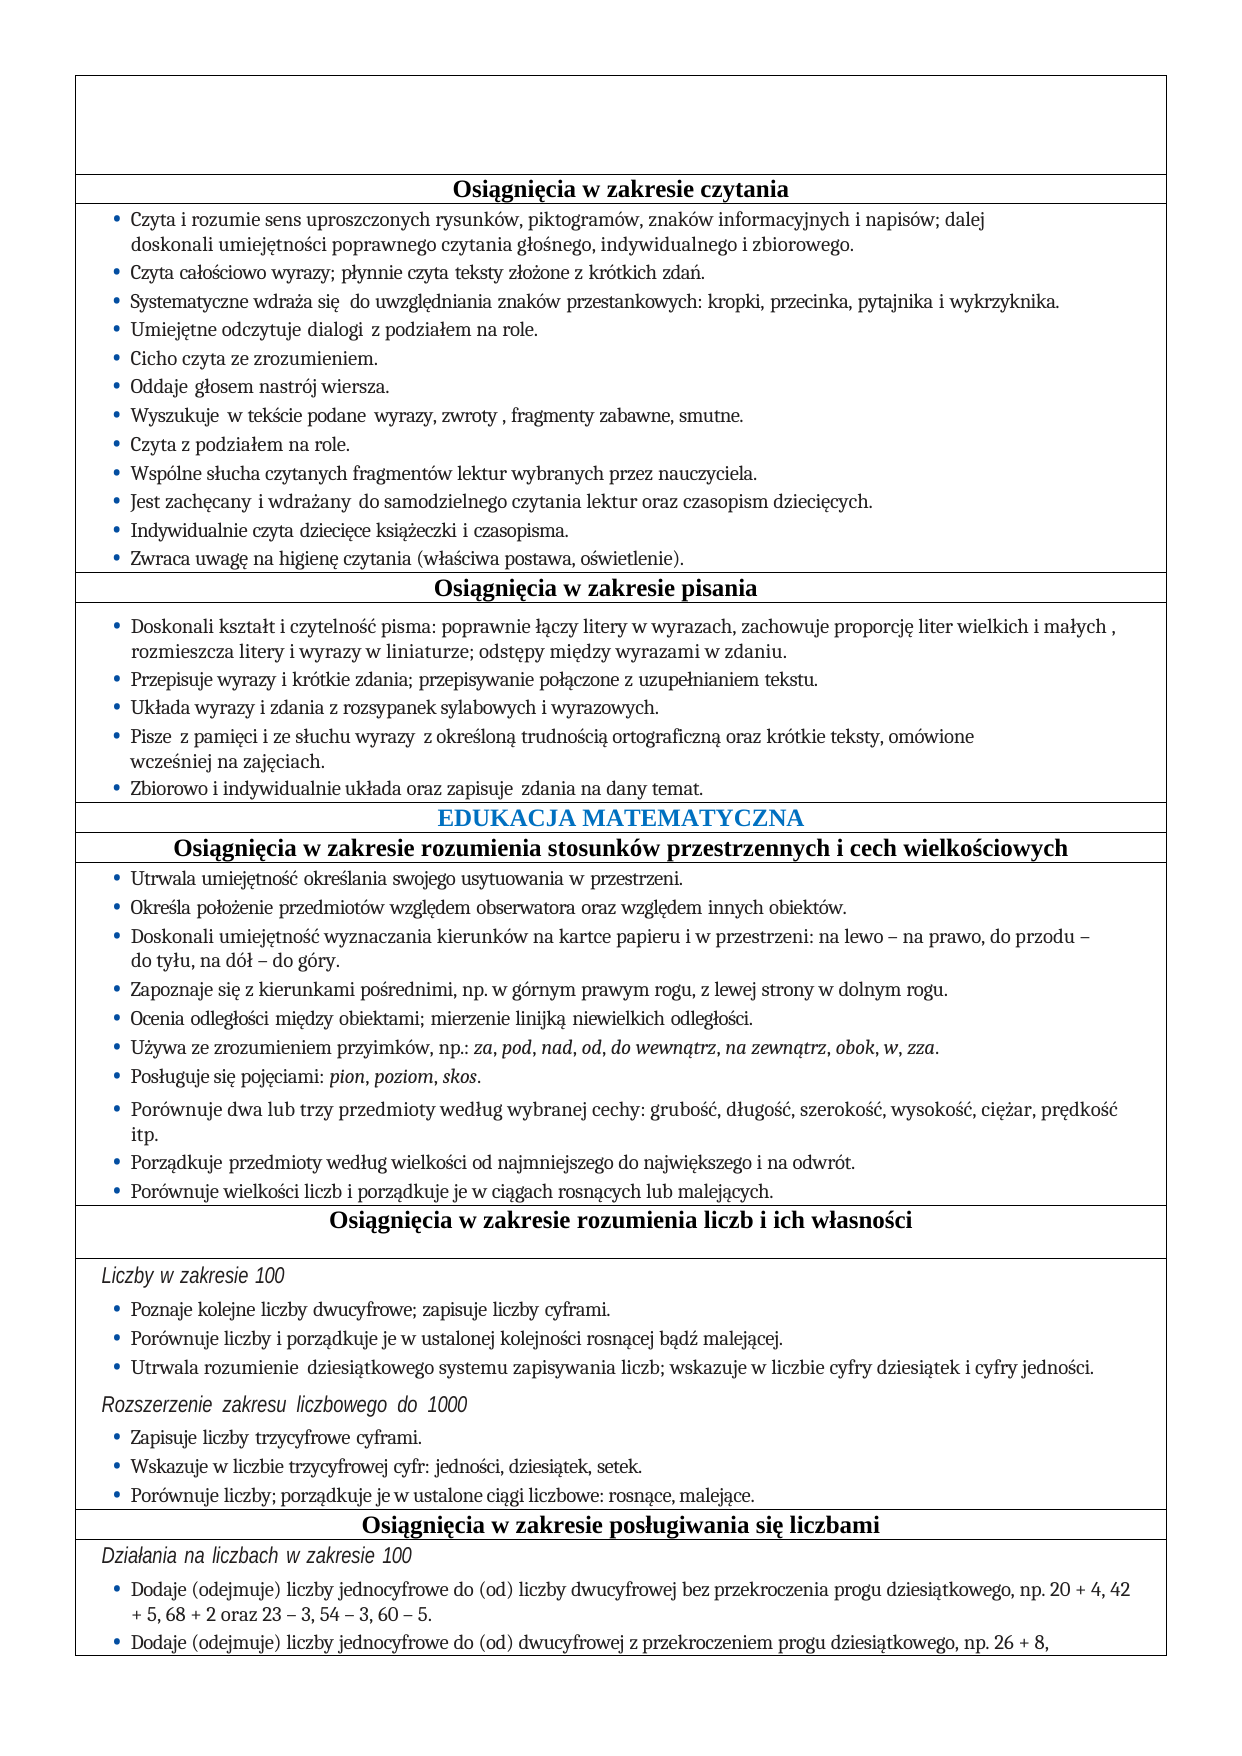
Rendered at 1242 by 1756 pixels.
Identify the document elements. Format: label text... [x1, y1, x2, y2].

table_cell Osiągnięcia w zakresie rozumienia stosunków przestrzennych i cech wielkościowych [76, 833, 1166, 862]
table_cell Doskonali kształt i czytelność pisma: poprawnie łączy litery w wyrazach, zachowuje proporcję liter wielkich i małych , rozmieszcza litery i wyrazy w liniaturze; odstępy między wyrazami w zdaniu. Przepisuje wyrazy i krótkie zdania; przepisywanie połączone z uzupełnianiem tekstu. Układa wyrazy i zdania z rozsypanek sylabowych i wyrazowych. Pisze z pamięci i ze słuchu wyrazy z określoną trudnością ortograficzną oraz krótkie teksty, omówione wcześniej na zajęciach. Zbiorowo i indywidualnie układa oraz zapisuje zdania na dany temat. [76, 603, 1166, 802]
table_cell EDUKACJA MATEMATYCZNA [76, 803, 1166, 832]
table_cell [76, 76, 1166, 173]
table_cell Liczby w zakresie 100 Poznaje kolejne liczby dwucyfrowe; zapisuje liczby cyframi. Porównuje liczby i porządkuje je w ustalonej kolejności rosnącej bądź malejącej. Utrwala rozumienie dziesiątkowego systemu zapisywania liczb; wskazuje w liczbie cyfry dziesiątek i cyfry jedności. Rozszerzenie zakresu liczbowego do 1000 Zapisuje liczby trzycyfrowe cyframi. Wskazuje w liczbie trzycyfrowej cyfr: jedności, dziesiątek, setek. Porównuje liczby; porządkuje je w ustalone ciągi liczbowe: rosnące, malejące. [76, 1259, 1166, 1509]
table_cell Utrwala umiejętność określania swojego usytuowania w przestrzeni. Określa położenie przedmiotów względem obserwatora oraz względem innych obiektów. Doskonali umiejętność wyznaczania kierunków na kartce papieru i w przestrzeni: na lewo – na prawo, do przodu – do tyłu, na dół – do góry. Zapoznaje się z kierunkami pośrednimi, np. w górnym prawym rogu, z lewej strony w dolnym rogu. Ocenia odległości między obiektami; mierzenie linijką niewielkich odległości. Używa ze zrozumieniem przyimków, np.: za, pod, nad, od, do wewnątrz, na zewnątrz, obok, w, zza. Posługuje się pojęciami: pion, poziom, skos. Porównuje dwa lub trzy przedmioty według wybranej cechy: grubość, długość, szerokość, wysokość, ciężar, prędkość itp. Porządkuje przedmioty według wielkości od najmniejszego do największego i na odwrót. Porównuje wielkości liczb i porządkuje je w ciągach rosnących lub malejących. [76, 863, 1166, 1204]
table_cell Osiągnięcia w zakresie posługiwania się liczbami [76, 1510, 1166, 1538]
table_cell Czyta i rozumie sens uproszczonych rysunków, piktogramów, znaków informacyjnych i napisów; dalej doskonali umiejętności poprawnego czytania głośnego, indywidualnego i zbiorowego. Czyta całościowo wyrazy; płynnie czyta teksty złożone z krótkich zdań. Systematyczne wdraża się do uwzględniania znaków przestankowych: kropki, przecinka, pytajnika i wykrzyknika. Umiejętne odczytuje dialogi z podziałem na role. Cicho czyta ze zrozumieniem. Oddaje głosem nastrój wiersza. Wyszukuje w tekście podane wyrazy, zwroty , fragmenty zabawne, smutne. Czyta z podziałem na role. Wspólne słucha czytanych fragmentów lektur wybranych przez nauczyciela. Jest zachęcany i wdrażany do samodzielnego czytania lektur oraz czasopism dziecięcych. Indywidualnie czyta dziecięce książeczki i czasopisma. Zwraca uwagę na higienę czytania (właściwa postawa, oświetlenie). [76, 204, 1166, 572]
table_cell Osiągnięcia w zakresie rozumienia liczb i ich własności [76, 1206, 1166, 1258]
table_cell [76, 1540, 1166, 1655]
table_cell Osiągnięcia w zakresie pisania [76, 573, 1166, 602]
table_cell Osiągnięcia w zakresie czytania [76, 175, 1166, 203]
